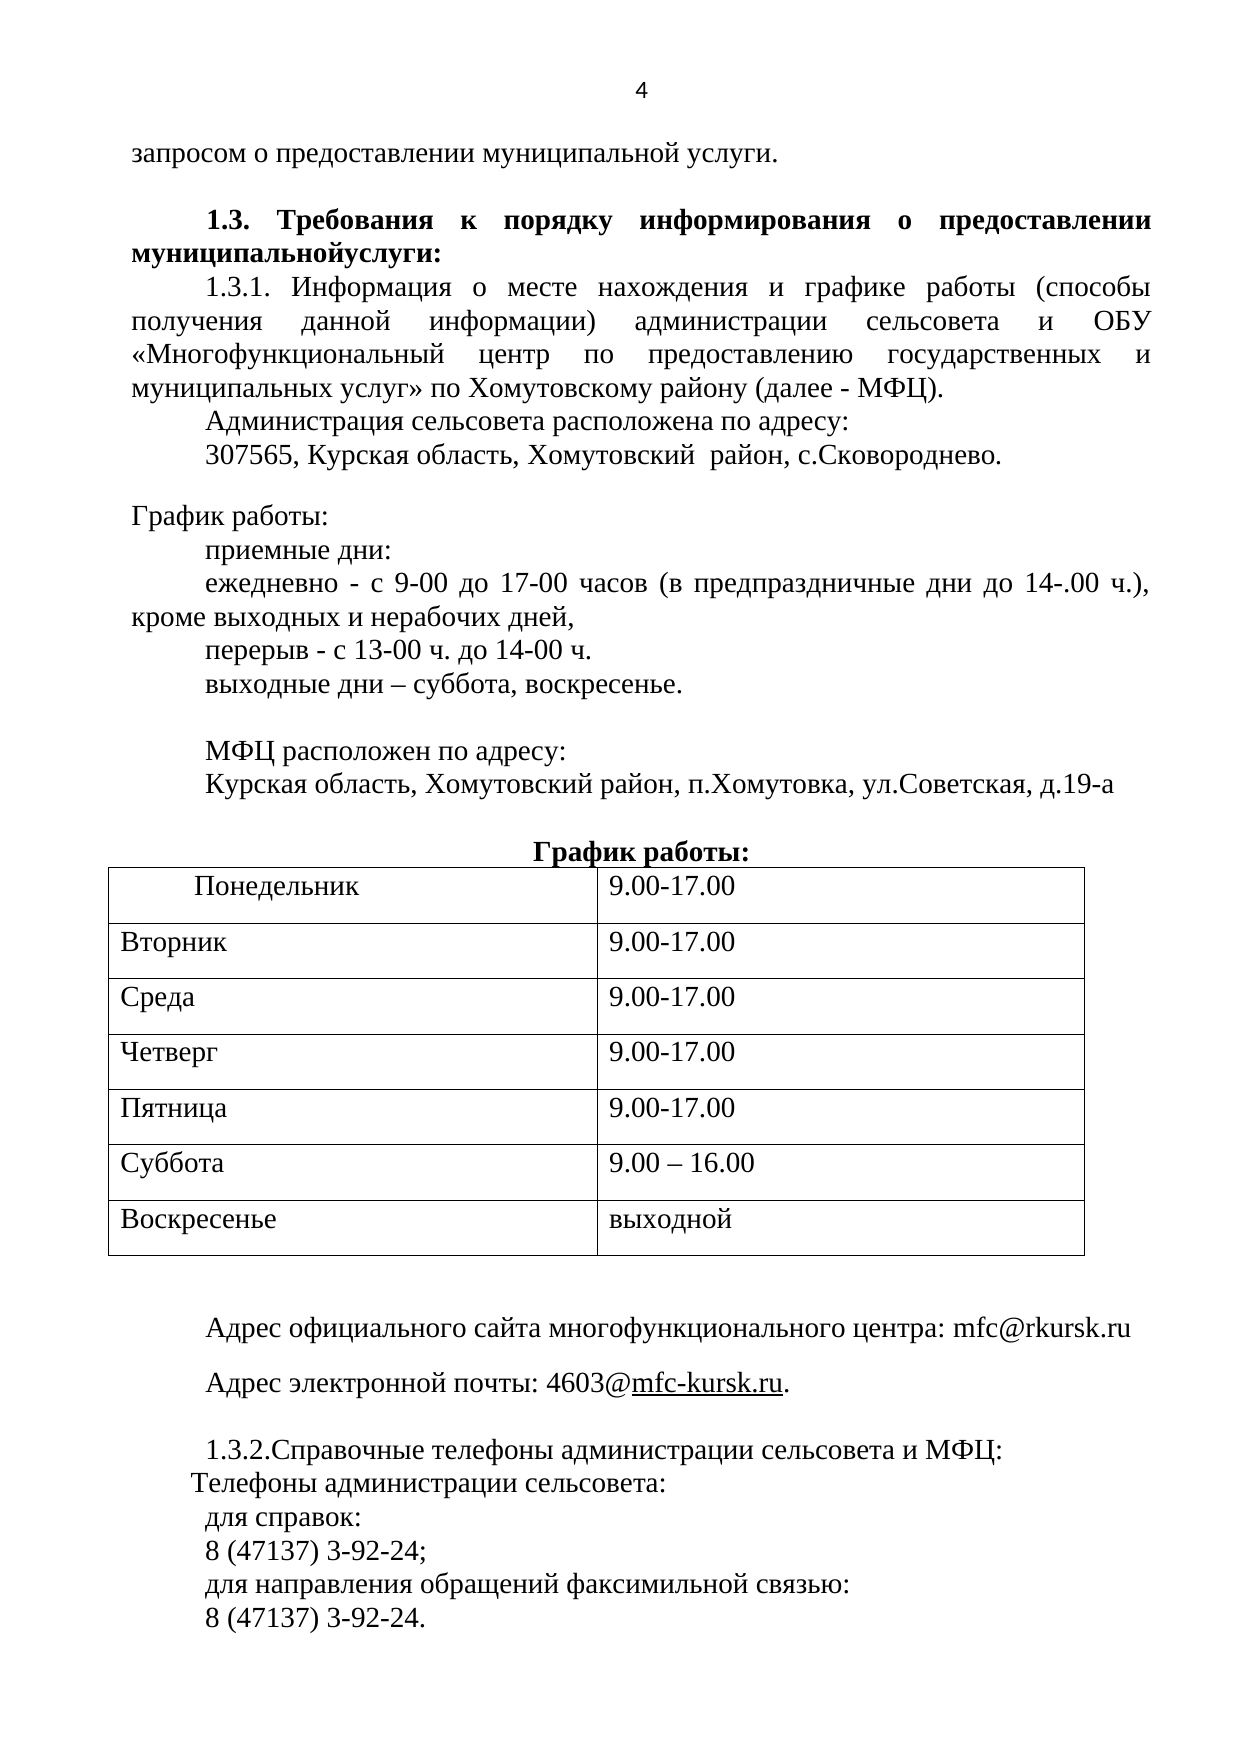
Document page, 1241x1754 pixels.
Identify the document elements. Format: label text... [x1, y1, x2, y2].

text 307565, Курская область, Хомутовский район, с.Сковороднево. [131, 437, 1152, 470]
text 1.3.2.Справочные телефоны администрации сельсовета и МФЦ: [131, 1432, 1152, 1466]
text 8 (47137) 3-92-24; [131, 1533, 1152, 1566]
table_cell Среда [109, 979, 597, 1033]
table_cell Четверг [109, 1035, 597, 1089]
table_cell 9.00-17.00 [598, 979, 1084, 1033]
table_cell 9.00-17.00 [598, 1090, 1084, 1144]
text 8 (47137) 3-92-24. [131, 1600, 1152, 1633]
table_cell Воскресенье [109, 1201, 597, 1255]
text Администрация сельсовета расположена по адресу: [131, 403, 1152, 437]
table_cell 9.00 – 16.00 [598, 1145, 1084, 1200]
text 1.3.1. Информация о месте нахождения и графике работы (способы получения данной информации) администрации сельсовета и ОБУ «Многофункциональный центр по предоставлению государственных и муниципальных услуг» по Хомутовскому району (далее - МФЦ). [131, 269, 1152, 403]
text Курская область, Хомутовский район, п.Хомутовка, ул.Советская, д.19-а [131, 767, 1152, 800]
table_cell выходной [598, 1201, 1084, 1255]
table_header Понедельник [109, 868, 597, 923]
table_cell Вторник [109, 924, 597, 978]
text приемные дни: [131, 532, 1152, 565]
text Адрес электронной почты: 4603@mfc-kursk.ru. [131, 1365, 1152, 1398]
text выходные дни – суббота, воскресенье. [131, 666, 1152, 699]
text перерыв - с 13-00 ч. до 14-00 ч. [131, 632, 1152, 666]
text Телефоны администрации сельсовета: [131, 1466, 1152, 1499]
text МФЦ расположен по адресу: [131, 733, 1152, 767]
text 1.3. Требования к порядку информирования о предоставлении муниципальнойуслуги: [131, 202, 1152, 269]
table_cell Суббота [109, 1145, 597, 1200]
text Адрес официального сайта многофункционального центра: mfc@rkursk.ru [131, 1311, 1152, 1344]
text для справок: [131, 1499, 1152, 1533]
text для направления обращений факсимильной связью: [131, 1566, 1152, 1600]
text График работы: [131, 498, 1152, 532]
table_header 9.00-17.00 [598, 868, 1084, 923]
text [131, 135, 1152, 168]
table_cell 9.00-17.00 [598, 1035, 1084, 1089]
table_cell Пятница [109, 1090, 597, 1144]
text График работы: [131, 834, 1152, 867]
table_cell 9.00-17.00 [598, 924, 1084, 978]
text ежедневно - с 9-00 до 17-00 часов (в предпраздничные дни до 14-.00 ч.), кроме выходных и нерабочих дней, [131, 565, 1152, 632]
